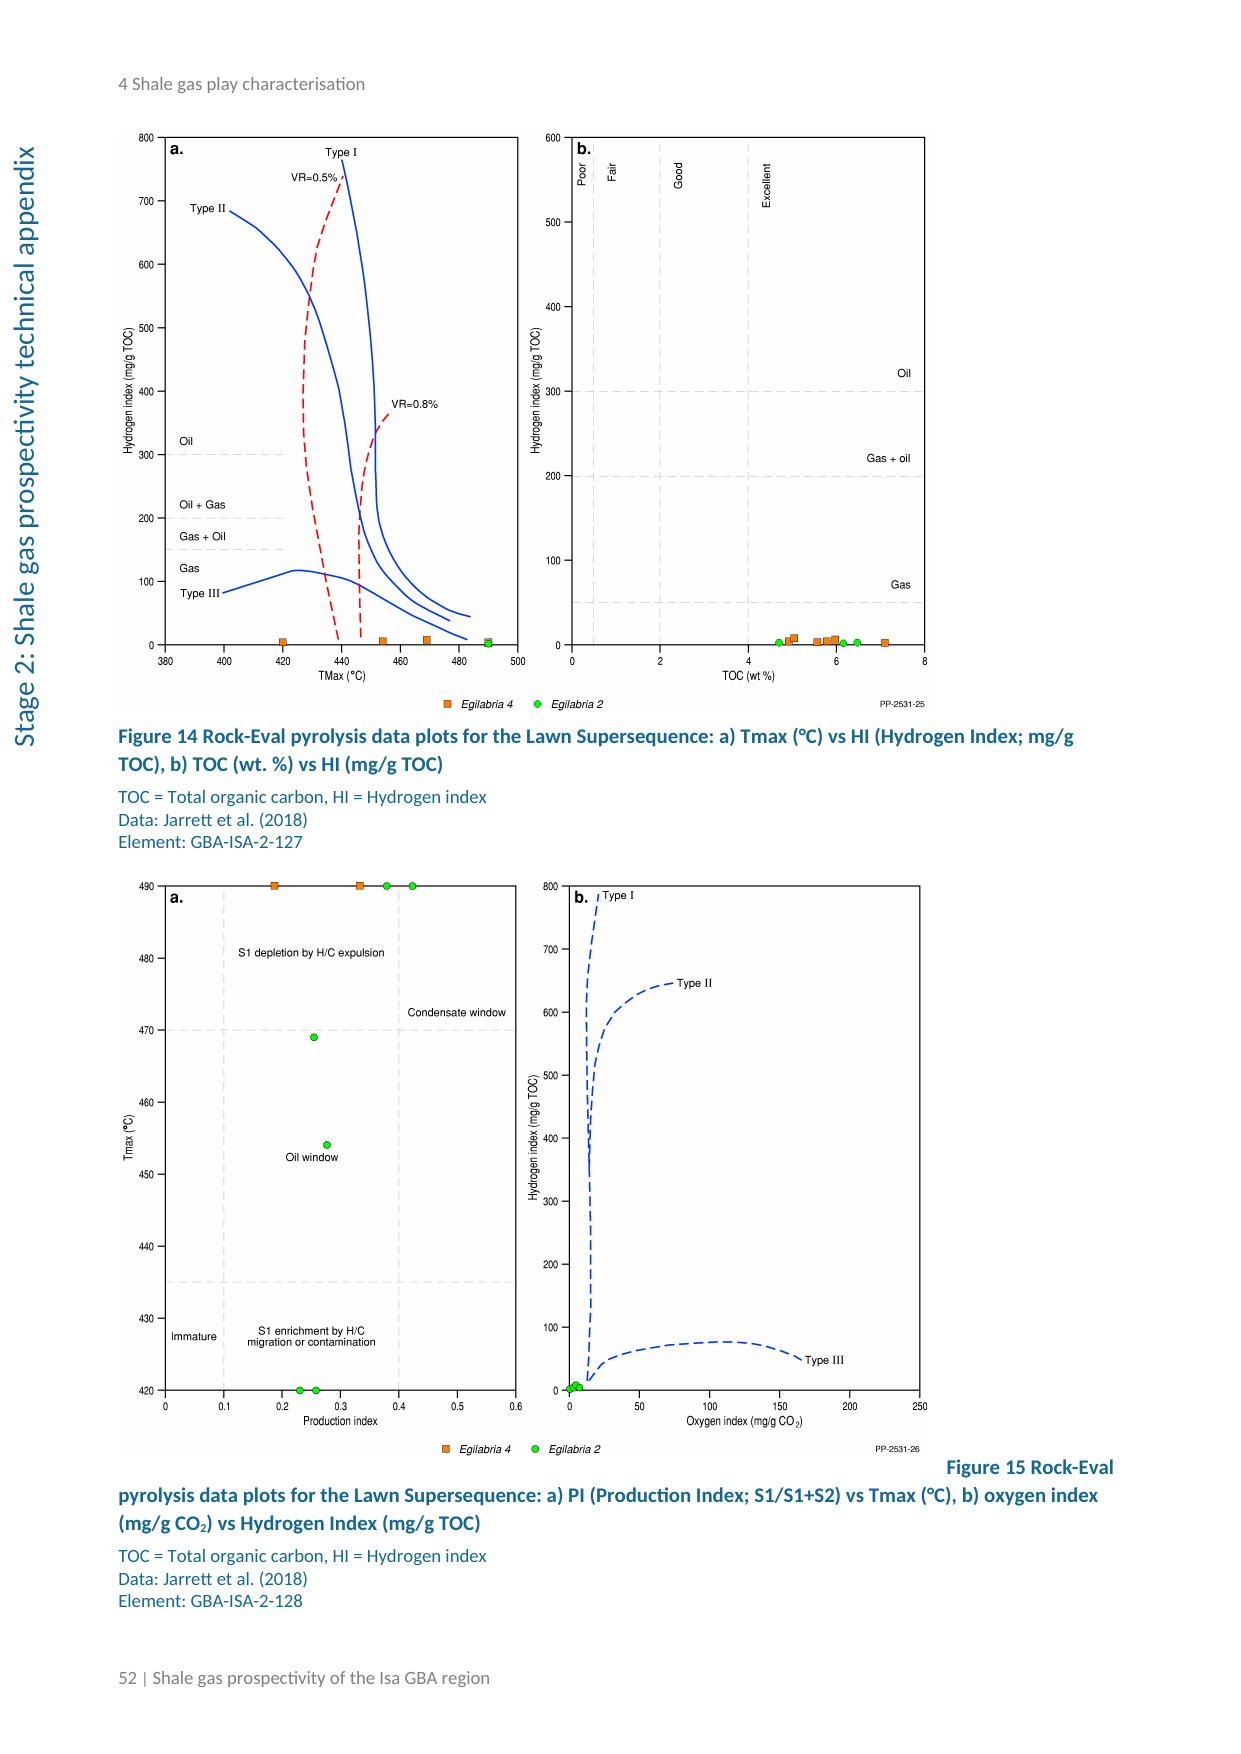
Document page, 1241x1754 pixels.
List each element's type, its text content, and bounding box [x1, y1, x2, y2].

text Figure 15 Rock-Eval pyrolysis data plots for the Lawn Supersequence: a) PI (Production Index; S1/S1+S2) vs Tmax (°C), b) oxygen index (mg/g CO2) vs Hydrogen Index (mg/g TOC) [118, 1454, 1122, 1535]
text Figure 14 Rock-Eval pyrolysis data plots for the Lawn Supersequence: a) Tmax (°C) vs HI (Hydrogen Index; mg/g TOC), b) TOC (wt. %) vs HI (mg/g TOC) [118, 723, 1122, 776]
text TOC = Total organic carbon, HI = Hydrogen index Data: Jarrett et al. (2018) Element: GBA-ISA-2-128 [118, 1544, 1122, 1613]
text TOC = Total organic carbon, HI = Hydrogen index Data: Jarrett et al. (2018) Element: GBA-ISA-2-127 [118, 785, 1122, 854]
picture [118, 876, 927, 1454]
picture [118, 130, 932, 712]
